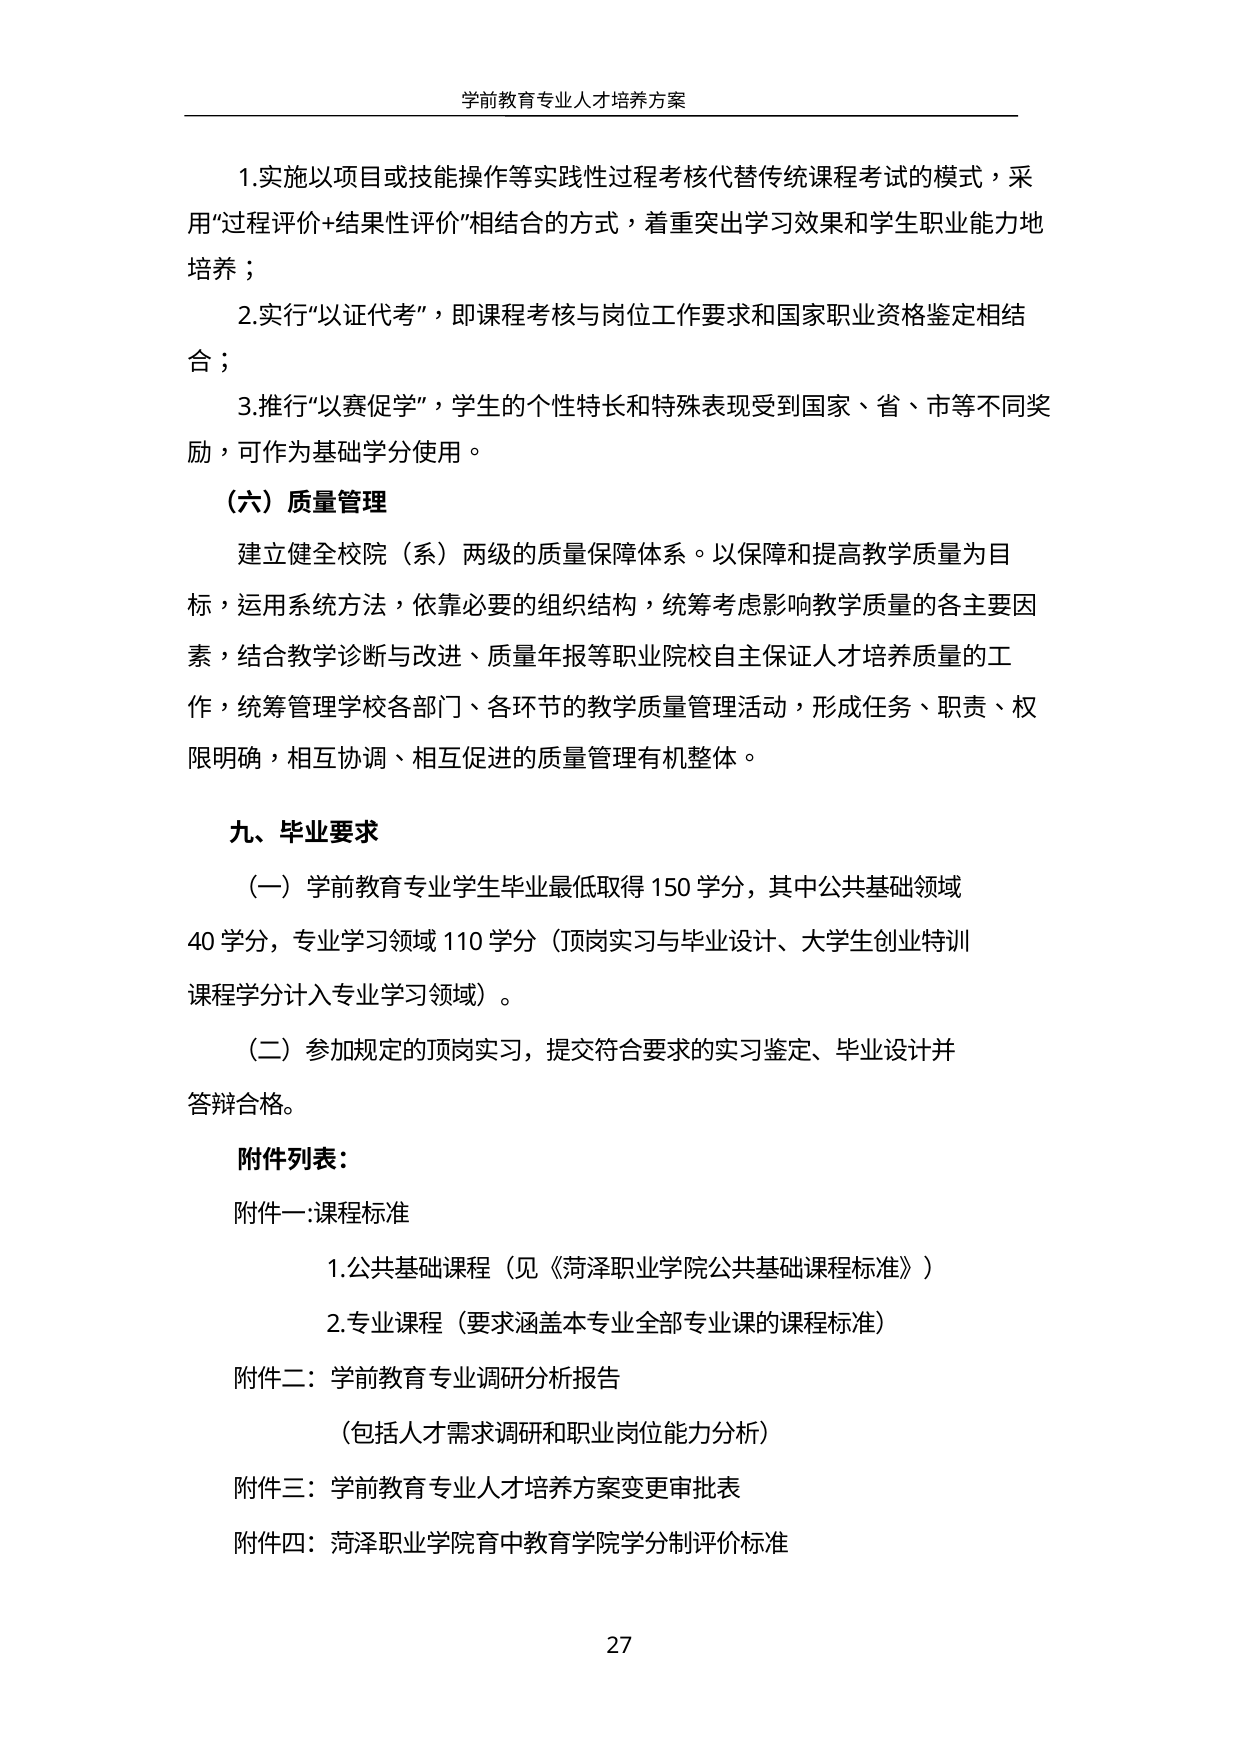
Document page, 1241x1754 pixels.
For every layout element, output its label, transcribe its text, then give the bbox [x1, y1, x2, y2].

text （二）参加规定的顶岗实习，提交符合要求的实习鉴定、毕业设计并答辩合格。 [187, 1030, 972, 1121]
text 建立健全校院（系）两级的质量保障体系。以保障和提高教学质量为目标，运用系统方法，依靠必要的组织结构，统筹考虑影响教学质量的各主要因素，结合教学诊断与改进、质量年报等职业院校自主保证人才培养质量的工作，统筹管理学校各部门、各环节的教学质量管理活动，形成任务、职责、权限明确，相互协调、相互促进的质量管理有机整体。 [187, 536, 1053, 775]
subtitle 九、毕业要求 [187, 812, 1053, 848]
text 1.实施以项目或技能操作等实践性过程考核代替传统课程考试的模式，采用“过程评价+结果性评价”相结合的方式，着重突出学习效果和学生职业能力地培养； [187, 150, 1053, 287]
text 2.实行“以证代考”，即课程考核与岗位工作要求和国家职业资格鉴定相结合； [187, 287, 1053, 379]
subtitle （六）质量管理 [187, 482, 1053, 518]
text 附件三：学前教育专业人才培养方案变更审批表 [187, 1469, 972, 1505]
text （包括人才需求调研和职业岗位能力分析） [187, 1414, 972, 1450]
text 3.推行“以赛促学”，学生的个性特长和特殊表现受到国家、省、市等不同奖励，可作为基础学分使用。 [187, 379, 1053, 471]
text 附件一:课程标准 [187, 1194, 972, 1230]
text 附件二：学前教育专业调研分析报告 [187, 1359, 972, 1395]
text （一）学前教育专业学生毕业最低取得 150 学分，其中公共基础领域 40学分，专业学习领域 110学分（顶岗实习与毕业设计、大学生创业特训课程学分计入专业学习领域）。 [187, 867, 972, 1012]
text 附件四：菏泽职业学院育中教育学院学分制评价标准 [187, 1524, 972, 1560]
text 1.公共基础课程（见《菏泽职业学院公共基础课程标准》） [187, 1249, 972, 1285]
text 2.专业课程（要求涵盖本专业全部专业课的课程标准） [187, 1304, 972, 1340]
text 附件列表： [187, 1139, 1053, 1175]
